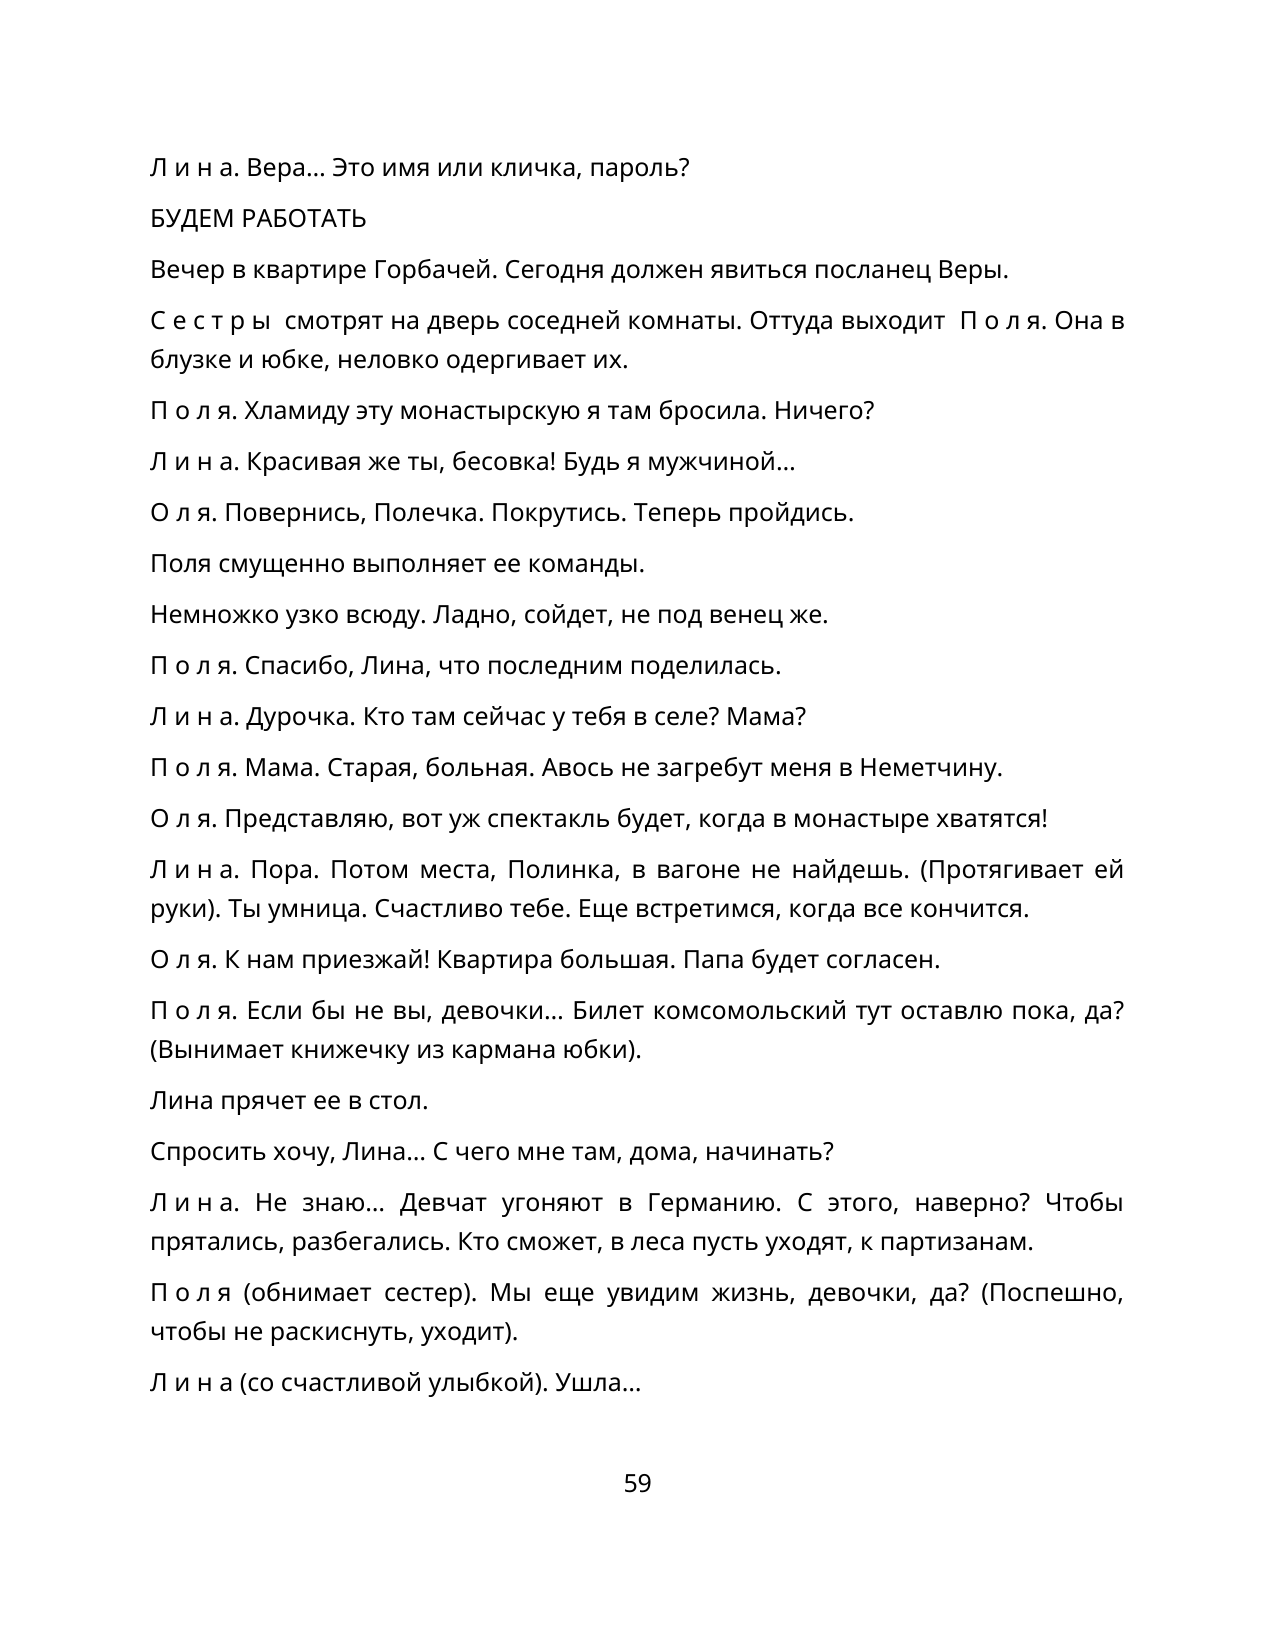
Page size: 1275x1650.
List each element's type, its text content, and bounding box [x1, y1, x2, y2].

text Л и н а. Дурочка. Кто там сейчас у тебя в селе? Мама? [150, 698, 1125, 733]
text П о л я. Мама. Старая, больная. Авось не загребут меня в Неметчину. [150, 749, 1125, 783]
text Лина прячет ее в стол. [150, 1082, 1125, 1117]
text О л я. К нам приезжай! Квартира большая. Папа будет согласен. [150, 941, 1125, 976]
text Немножко узко всюду. Ладно, сойдет, не под венец же. [150, 597, 1125, 631]
text П о л я. Спасибо, Лина, что последним поделилась. [150, 648, 1125, 682]
text О л я. Представляю, вот уж спектакль будет, когда в монастыре хватятся! [150, 800, 1125, 834]
text П о л я. Если бы не вы, девочки… Билет комсомольский тут оставлю пока, да? (Вынимает книжечку из кармана юбки). [150, 992, 1125, 1066]
text С е с т р ы смотрят на дверь соседней комнаты. Оттуда выходит П о л я. Она в блузке и юбке, неловко одергивает их. [150, 303, 1125, 376]
text Л и н а. Не знаю… Девчат угоняют в Германию. С этого, наверно? Чтобы прятались, разбегались. Кто сможет, в леса пусть уходят, к партизанам. [150, 1184, 1125, 1258]
text Спросить хочу, Лина… С чего мне там, дома, начинать? [150, 1133, 1125, 1167]
text Л и н а (со счастливой улыбкой). Ушла… [150, 1364, 1125, 1399]
text Л и н а. Вера… Это имя или кличка, пароль? [150, 150, 1125, 184]
text П о л я. Хламиду эту монастырскую я там бросила. Ничего? [150, 393, 1125, 427]
text Поля смущенно выполняет ее команды. [150, 546, 1125, 580]
text П о л я (обнимает сестер). Мы еще увидим жизнь, девочки, да? (Поспешно, чтобы не раскиснуть, уходит). [150, 1274, 1125, 1348]
text Вечер в квартире Горбачей. Сегодня должен явиться посланец Веры. [150, 252, 1125, 286]
text О л я. Повернись, Полечка. Покрутись. Теперь пройдись. [150, 495, 1125, 529]
text Л и н а. Пора. Потом места, Полинка, в вагоне не найдешь. (Протягивает ей руки). Ты умница. Счастливо тебе. Еще встретимся, когда все кончится. [150, 851, 1125, 924]
text БУДЕМ РАБОТАТЬ [150, 201, 1125, 235]
text Л и н а. Красивая же ты, бесовка! Будь я мужчиной… [150, 444, 1125, 478]
